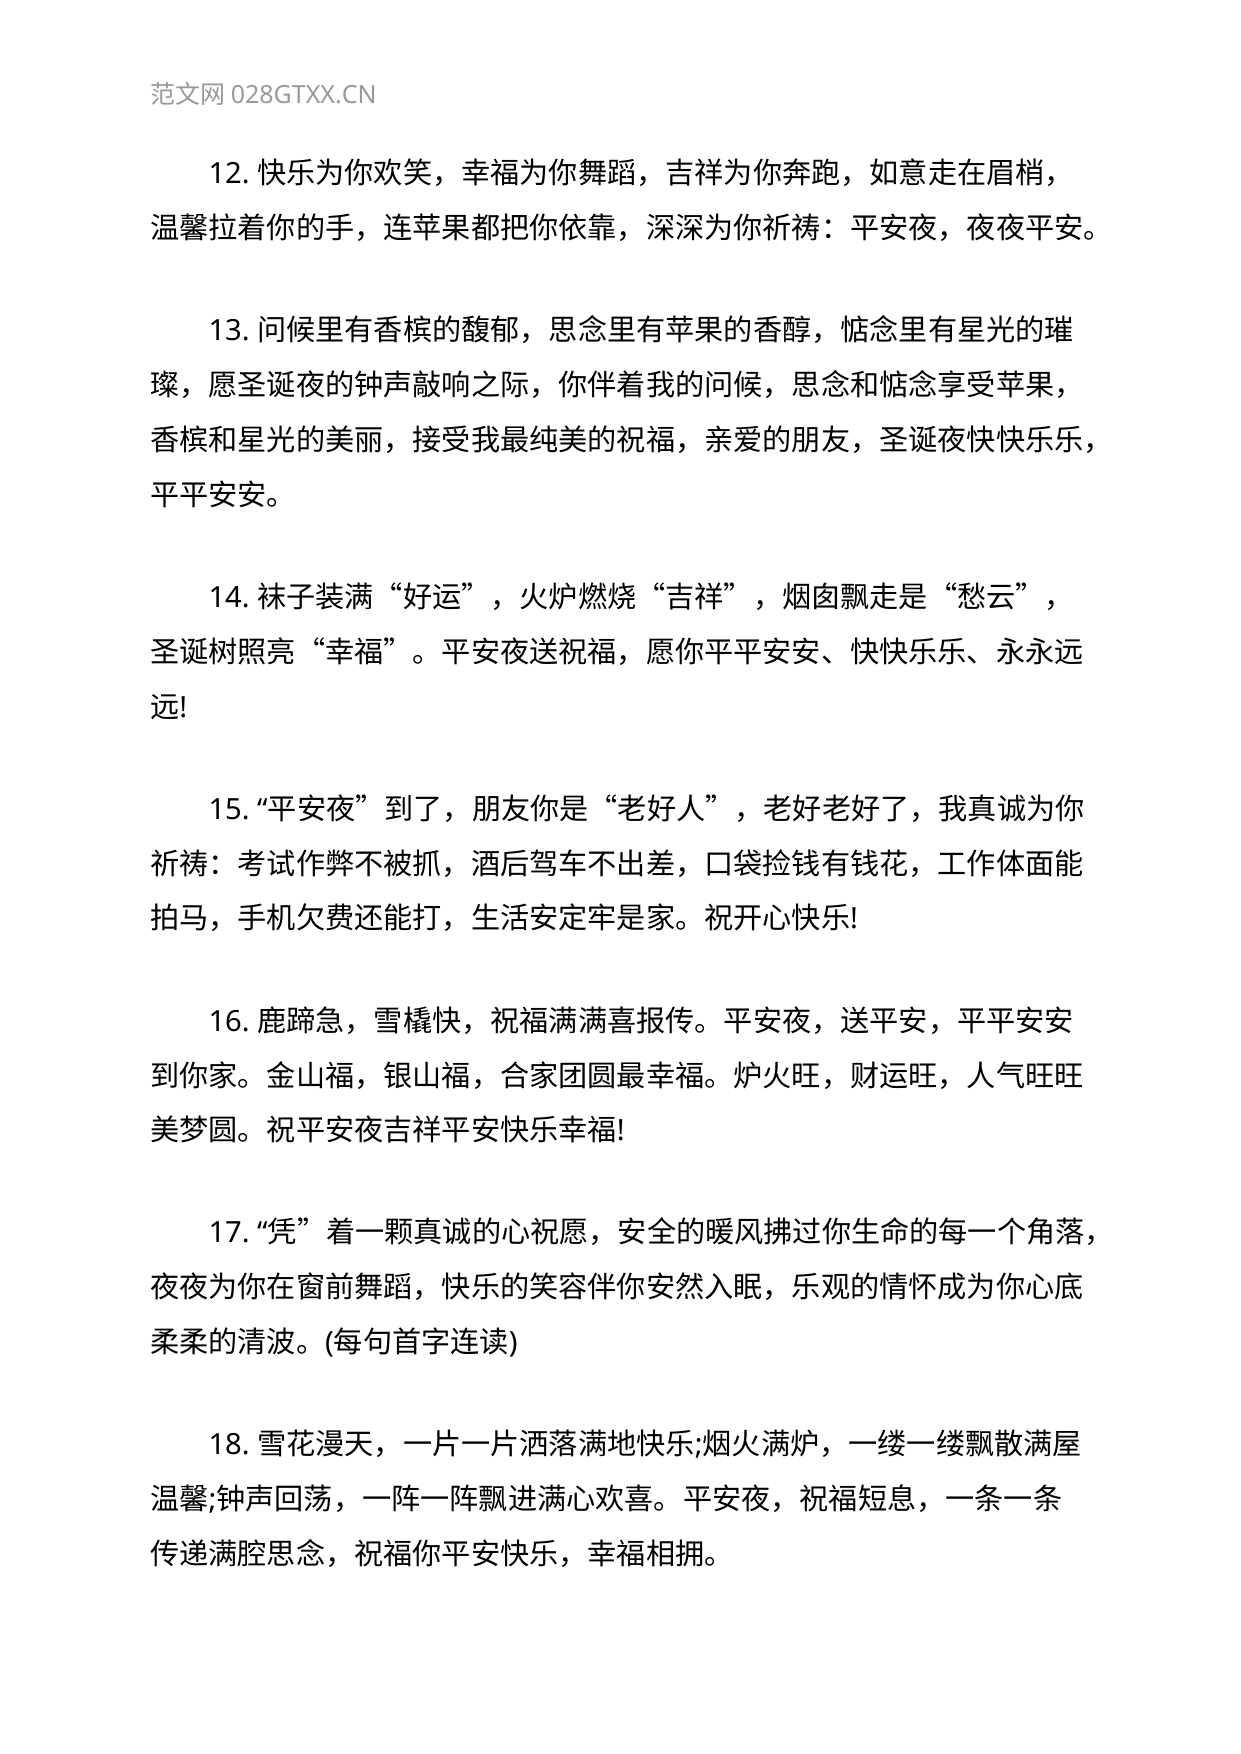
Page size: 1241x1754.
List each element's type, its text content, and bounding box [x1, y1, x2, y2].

text 16. 鹿蹄急，雪橇快，祝福满满喜报传。平安夜，送平安，平平安安到你家。金山福，银山福，合家团圆最幸福。炉火旺，财运旺，人气旺旺美梦圆。祝平安夜吉祥平安快乐幸福! [150, 997, 1090, 1149]
text 15. “平安夜”到了，朋友你是“老好人”，老好老好了，我真诚为你祈祷：考试作弊不被抓，酒后驾车不出差，口袋捡钱有钱花，工作体面能拍马，手机欠费还能打，生活安定牢是家。祝开心快乐! [150, 785, 1090, 937]
text 14. 袜子装满“好运”，火炉燃烧“吉祥”，烟囱飘走是“愁云”，圣诞树照亮“幸福”。平安夜送祝福，愿你平平安安、快快乐乐、永永远远! [150, 573, 1090, 726]
text 12. 快乐为你欢笑，幸福为你舞蹈，吉祥为你奔跑，如意走在眉梢，温馨拉着你的手，连苹果都把你依靠，深深为你祈祷：平安夜，夜夜平安。 [150, 150, 1090, 247]
text 18. 雪花漫天，一片一片洒落满地快乐;烟火满炉，一缕一缕飘散满屋温馨;钟声回荡，一阵一阵飘进满心欢喜。平安夜，祝福短息，一条一条传递满腔思念，祝福你平安快乐，幸福相拥。 [150, 1421, 1090, 1573]
text 17. “凭”着一颗真诚的心祝愿，安全的暖风拂过你生命的每一个角落，夜夜为你在窗前舞蹈，快乐的笑容伴你安然入眠，乐观的情怀成为你心底柔柔的清波。(每句首字连读) [150, 1209, 1090, 1361]
text 13. 问候里有香槟的馥郁，思念里有苹果的香醇，惦念里有星光的璀璨，愿圣诞夜的钟声敲响之际，你伴着我的问候，思念和惦念享受苹果，香槟和星光的美丽，接受我最纯美的祝福，亲爱的朋友，圣诞夜快快乐乐，平平安安。 [150, 307, 1090, 514]
